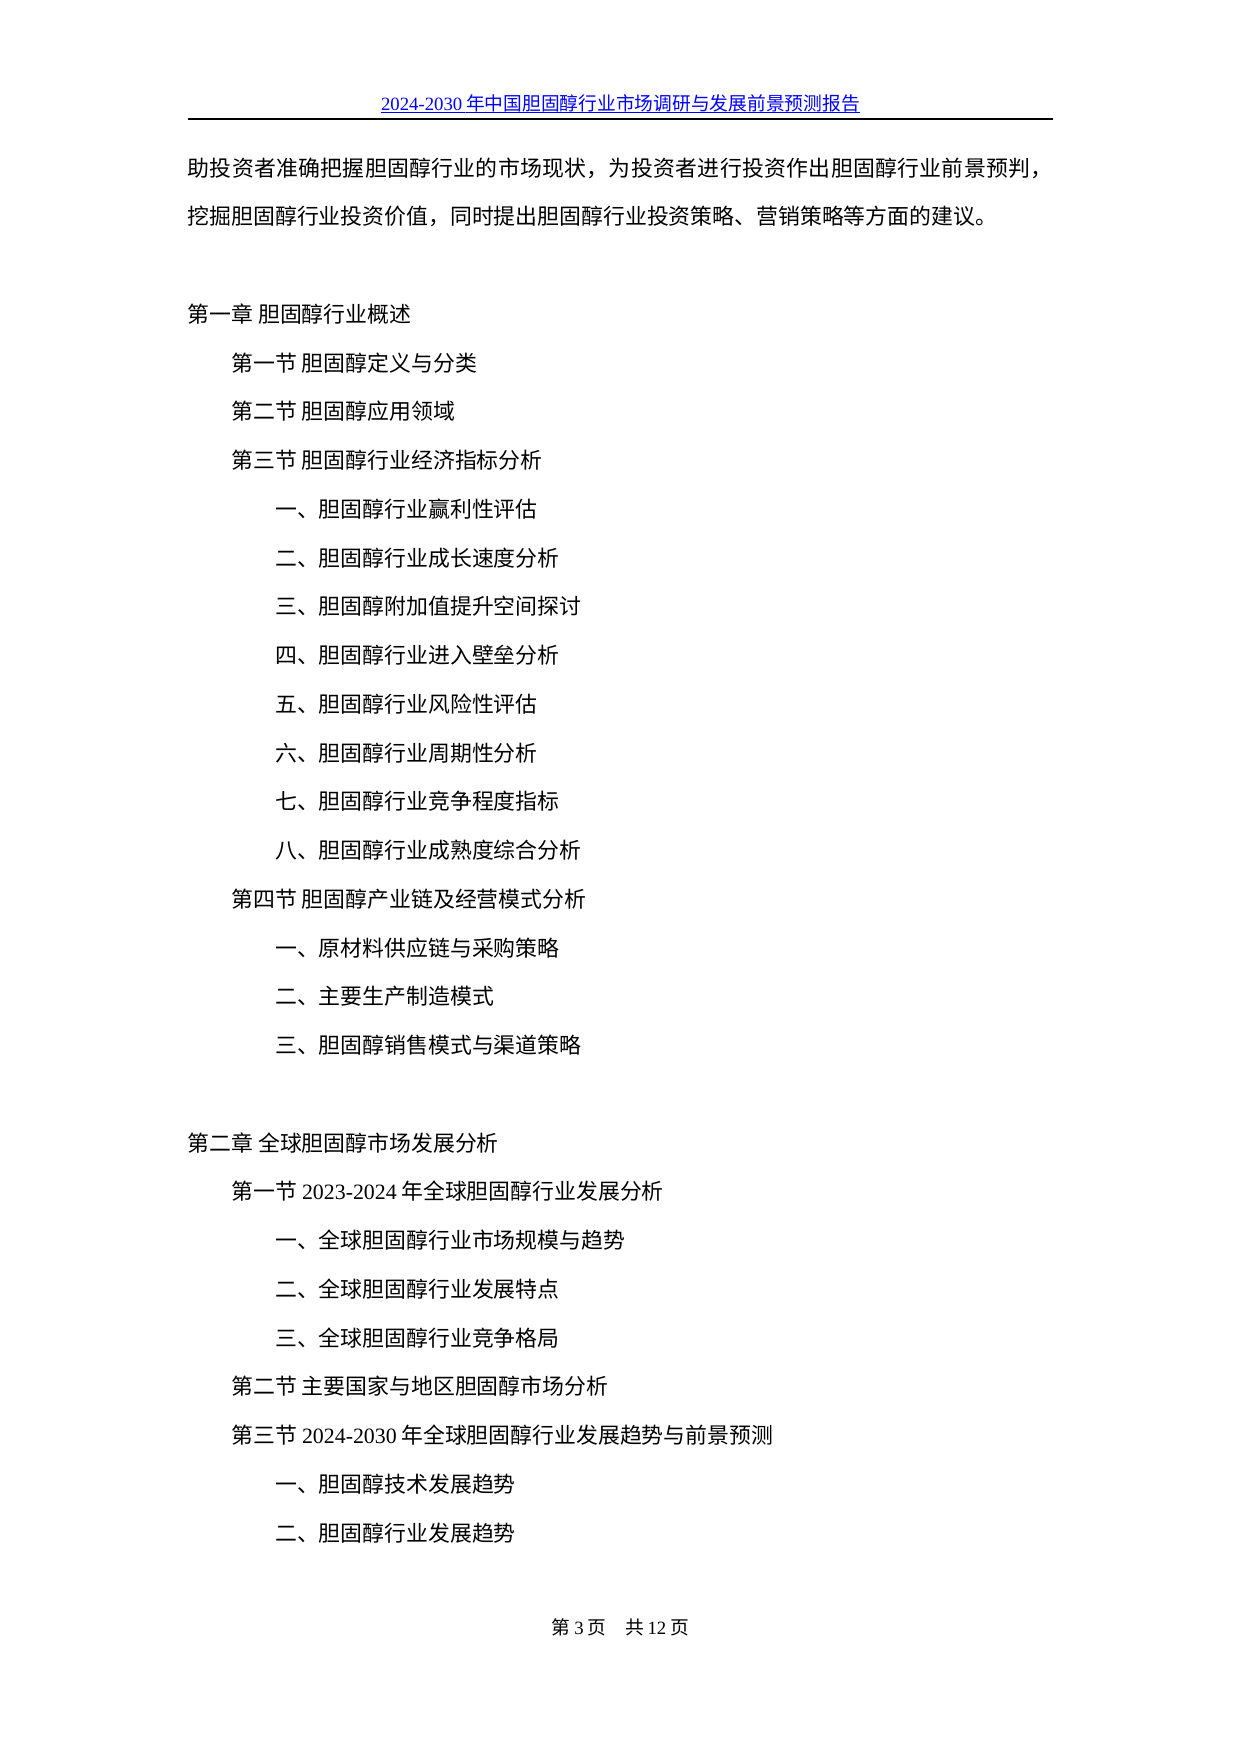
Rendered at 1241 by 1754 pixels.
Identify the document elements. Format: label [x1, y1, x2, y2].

text [187, 150, 1053, 1548]
